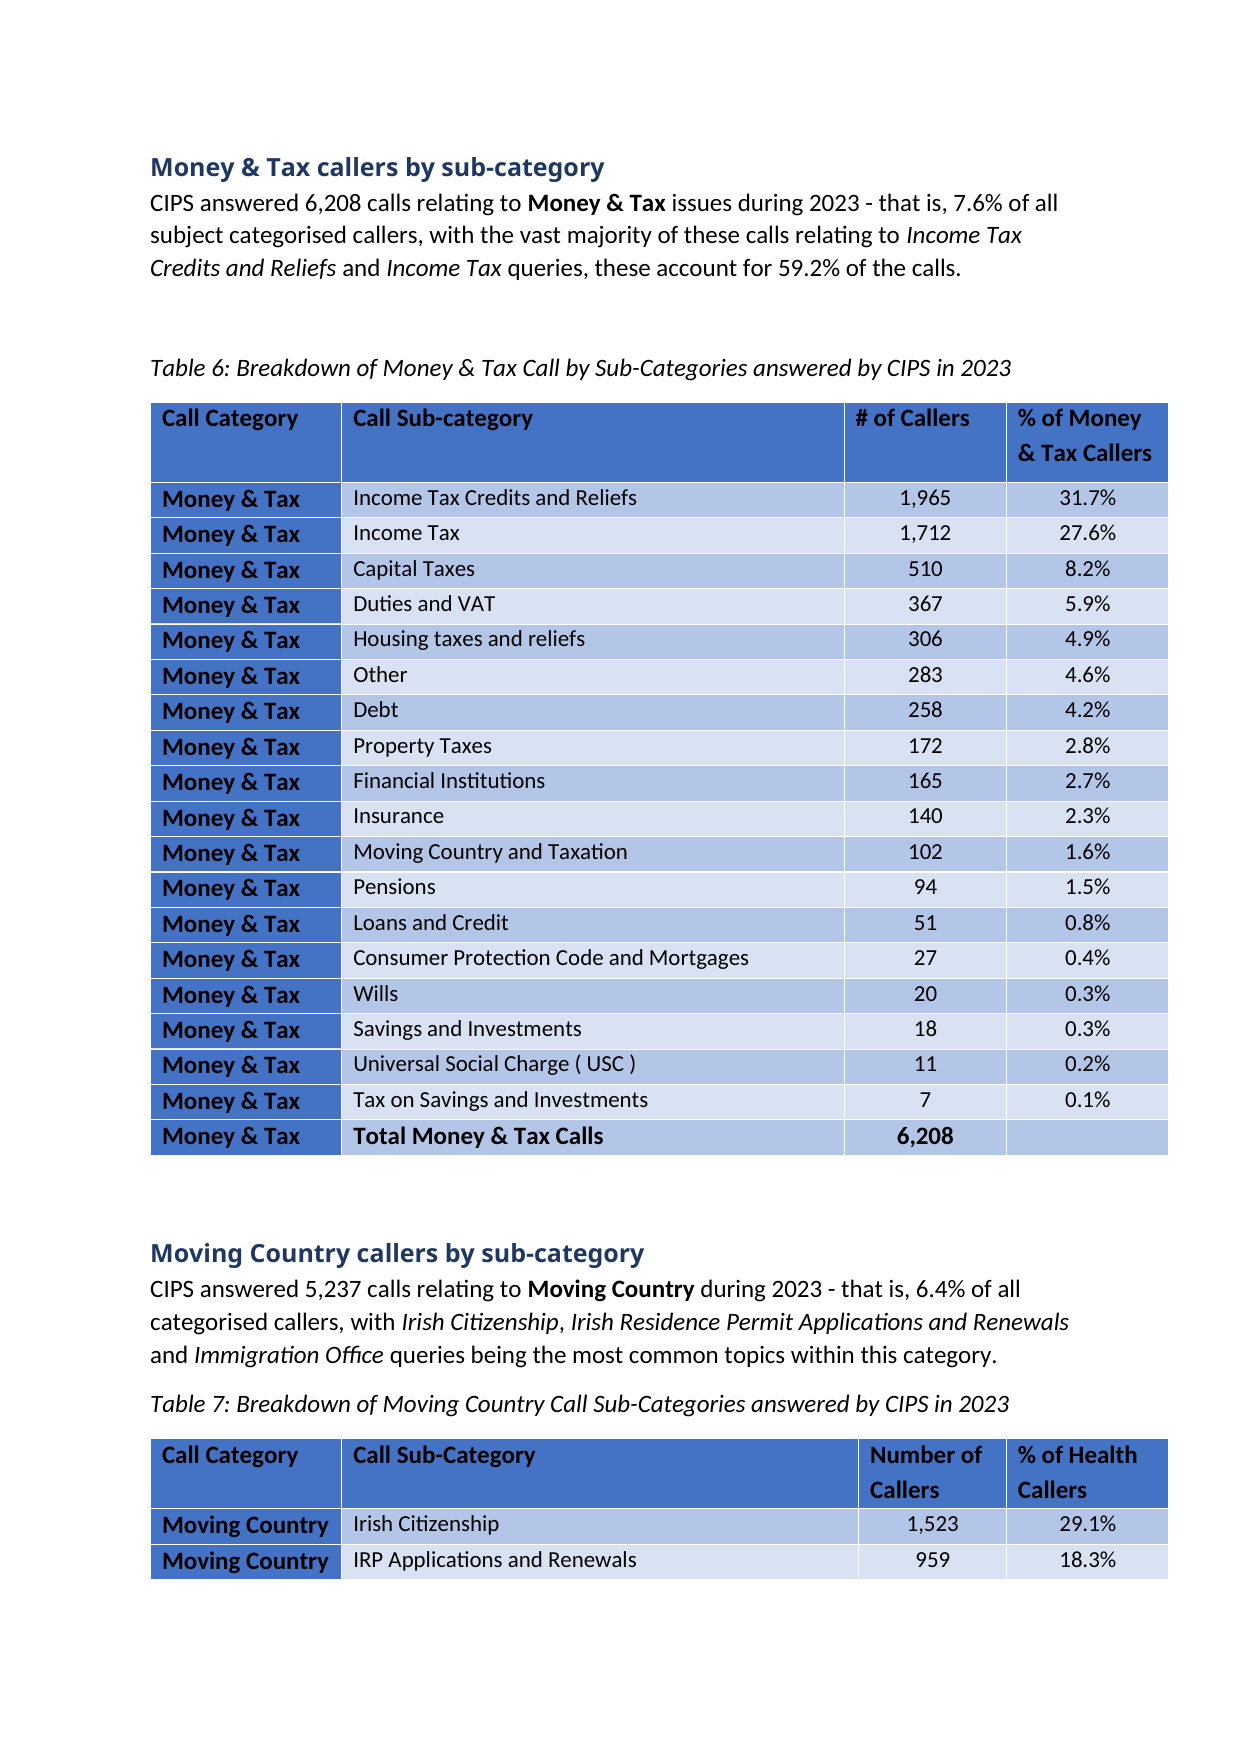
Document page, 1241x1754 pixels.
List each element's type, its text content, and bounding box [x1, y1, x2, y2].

table_cell Money & Tax [151, 483, 341, 517]
table_cell 140 [845, 802, 1006, 836]
text CIPS answered 6,208 calls relating to Money & Tax issues during 2023 - that is, 7.6% of all subject categorised callers, with the vast majority of these calls relating to Income Tax Credits and Reliefs and Income Tax queries, these account for 59.2% of the calls. [150, 187, 1090, 283]
table_cell 0.2% [1007, 1050, 1168, 1084]
table_cell [1007, 1120, 1168, 1155]
table_cell Property Taxes [342, 731, 844, 765]
table_cell 1.6% [1007, 837, 1168, 871]
table_cell Moving Country [151, 1545, 341, 1579]
table_cell 165 [845, 766, 1006, 801]
table_cell Money & Tax [151, 802, 341, 836]
table_header Call Sub-category [342, 403, 844, 482]
table_cell Money & Tax [151, 1085, 341, 1119]
table_cell 6,208 [845, 1120, 1006, 1155]
text Table 7: Breakdown of Moving Country Call Sub-Categories answered by CIPS in 2023 [150, 1388, 1090, 1419]
table_cell 18 [845, 1014, 1006, 1048]
table_cell Money & Tax [151, 873, 341, 907]
table_cell 27.6% [1007, 518, 1168, 553]
table_cell Duties and VAT [342, 589, 844, 623]
table_cell 4.9% [1007, 625, 1168, 659]
table_cell 0.3% [1007, 979, 1168, 1013]
table_cell Money & Tax [151, 554, 341, 588]
subtitle Moving Country callers by sub-category [150, 1236, 1090, 1270]
table_cell Money & Tax [151, 837, 341, 871]
table_cell Tax on Savings and Investments [342, 1085, 844, 1119]
table_cell 0.8% [1007, 908, 1168, 942]
table_cell 1.5% [1007, 873, 1168, 907]
table_cell Money & Tax [151, 943, 341, 978]
table_cell 11 [845, 1050, 1006, 1084]
table_cell 959 [859, 1545, 1006, 1579]
table_cell Money & Tax [151, 1050, 341, 1084]
table_cell 4.6% [1007, 660, 1168, 694]
table_cell 18.3% [1007, 1545, 1168, 1579]
table_header Call Sub-Category [342, 1439, 858, 1508]
table_cell Capital Taxes [342, 554, 844, 588]
table_cell Pensions [342, 873, 844, 907]
table_cell 1,712 [845, 518, 1006, 553]
table_cell Money & Tax [151, 625, 341, 659]
table_cell 1,523 [859, 1509, 1006, 1544]
table_cell Debt [342, 695, 844, 730]
table_header Number of Callers [859, 1439, 1006, 1508]
table_cell 306 [845, 625, 1006, 659]
table_cell Irish Citizenship [342, 1509, 858, 1544]
table_header % of Money & Tax Callers [1007, 403, 1168, 482]
table_cell Money & Tax [151, 908, 341, 942]
table_cell Money & Tax [151, 1014, 341, 1048]
table_header # of Callers [845, 403, 1006, 482]
table_cell 4.2% [1007, 695, 1168, 730]
table_header % of Health Callers [1007, 1439, 1168, 1508]
table_cell Housing taxes and reliefs [342, 625, 844, 659]
table_cell 102 [845, 837, 1006, 871]
table_cell Insurance [342, 802, 844, 836]
table_cell 51 [845, 908, 1006, 942]
table_cell 2.3% [1007, 802, 1168, 836]
table_cell 0.1% [1007, 1085, 1168, 1119]
table_cell IRP Applications and Renewals [342, 1545, 858, 1579]
table_cell Money & Tax [151, 1120, 341, 1155]
subtitle Money & Tax callers by sub-category [150, 150, 1090, 184]
table_cell Wills [342, 979, 844, 1013]
table_cell 1,965 [845, 483, 1006, 517]
table_cell 7 [845, 1085, 1006, 1119]
table_cell Consumer Protection Code and Mortgages [342, 943, 844, 978]
table_cell Other [342, 660, 844, 694]
table_cell 0.4% [1007, 943, 1168, 978]
table_cell Money & Tax [151, 766, 341, 801]
table_cell Money & Tax [151, 518, 341, 553]
table_cell 258 [845, 695, 1006, 730]
table_cell 31.7% [1007, 483, 1168, 517]
table_cell 2.8% [1007, 731, 1168, 765]
table_cell Financial Institutions [342, 766, 844, 801]
table_cell Total Money & Tax Calls [342, 1120, 844, 1155]
table_cell 29.1% [1007, 1509, 1168, 1544]
table_cell Universal Social Charge ( USC ) [342, 1050, 844, 1084]
table_cell 20 [845, 979, 1006, 1013]
table_cell 510 [845, 554, 1006, 588]
table_cell 94 [845, 873, 1006, 907]
table_cell 0.3% [1007, 1014, 1168, 1048]
table_cell Money & Tax [151, 695, 341, 730]
table_cell Savings and Investments [342, 1014, 844, 1048]
table_header Call Category [151, 1439, 341, 1508]
table_cell Money & Tax [151, 979, 341, 1013]
table_cell 172 [845, 731, 1006, 765]
table_cell Money & Tax [151, 731, 341, 765]
table_cell Moving Country and Taxation [342, 837, 844, 871]
table_cell Money & Tax [151, 589, 341, 623]
table_cell 367 [845, 589, 1006, 623]
text Table 6: Breakdown of Money & Tax Call by Sub-Categories answered by CIPS in 2023 [150, 352, 1090, 382]
table_cell 2.7% [1007, 766, 1168, 801]
table_cell Money & Tax [151, 660, 341, 694]
table_cell Moving Country [151, 1509, 341, 1544]
table_cell Income Tax Credits and Reliefs [342, 483, 844, 517]
text CIPS answered 5,237 calls relating to Moving Country during 2023 - that is, 6.4% of all categorised callers, with Irish Citizenship, Irish Residence Permit Applications and Renewals and Immigration Office queries being the most common topics within this category. [150, 1273, 1090, 1369]
table_cell 27 [845, 943, 1006, 978]
table_cell 5.9% [1007, 589, 1168, 623]
table_cell Loans and Credit [342, 908, 844, 942]
table_cell 283 [845, 660, 1006, 694]
table_cell Income Tax [342, 518, 844, 553]
table_header Call Category [151, 403, 341, 482]
table_cell 8.2% [1007, 554, 1168, 588]
